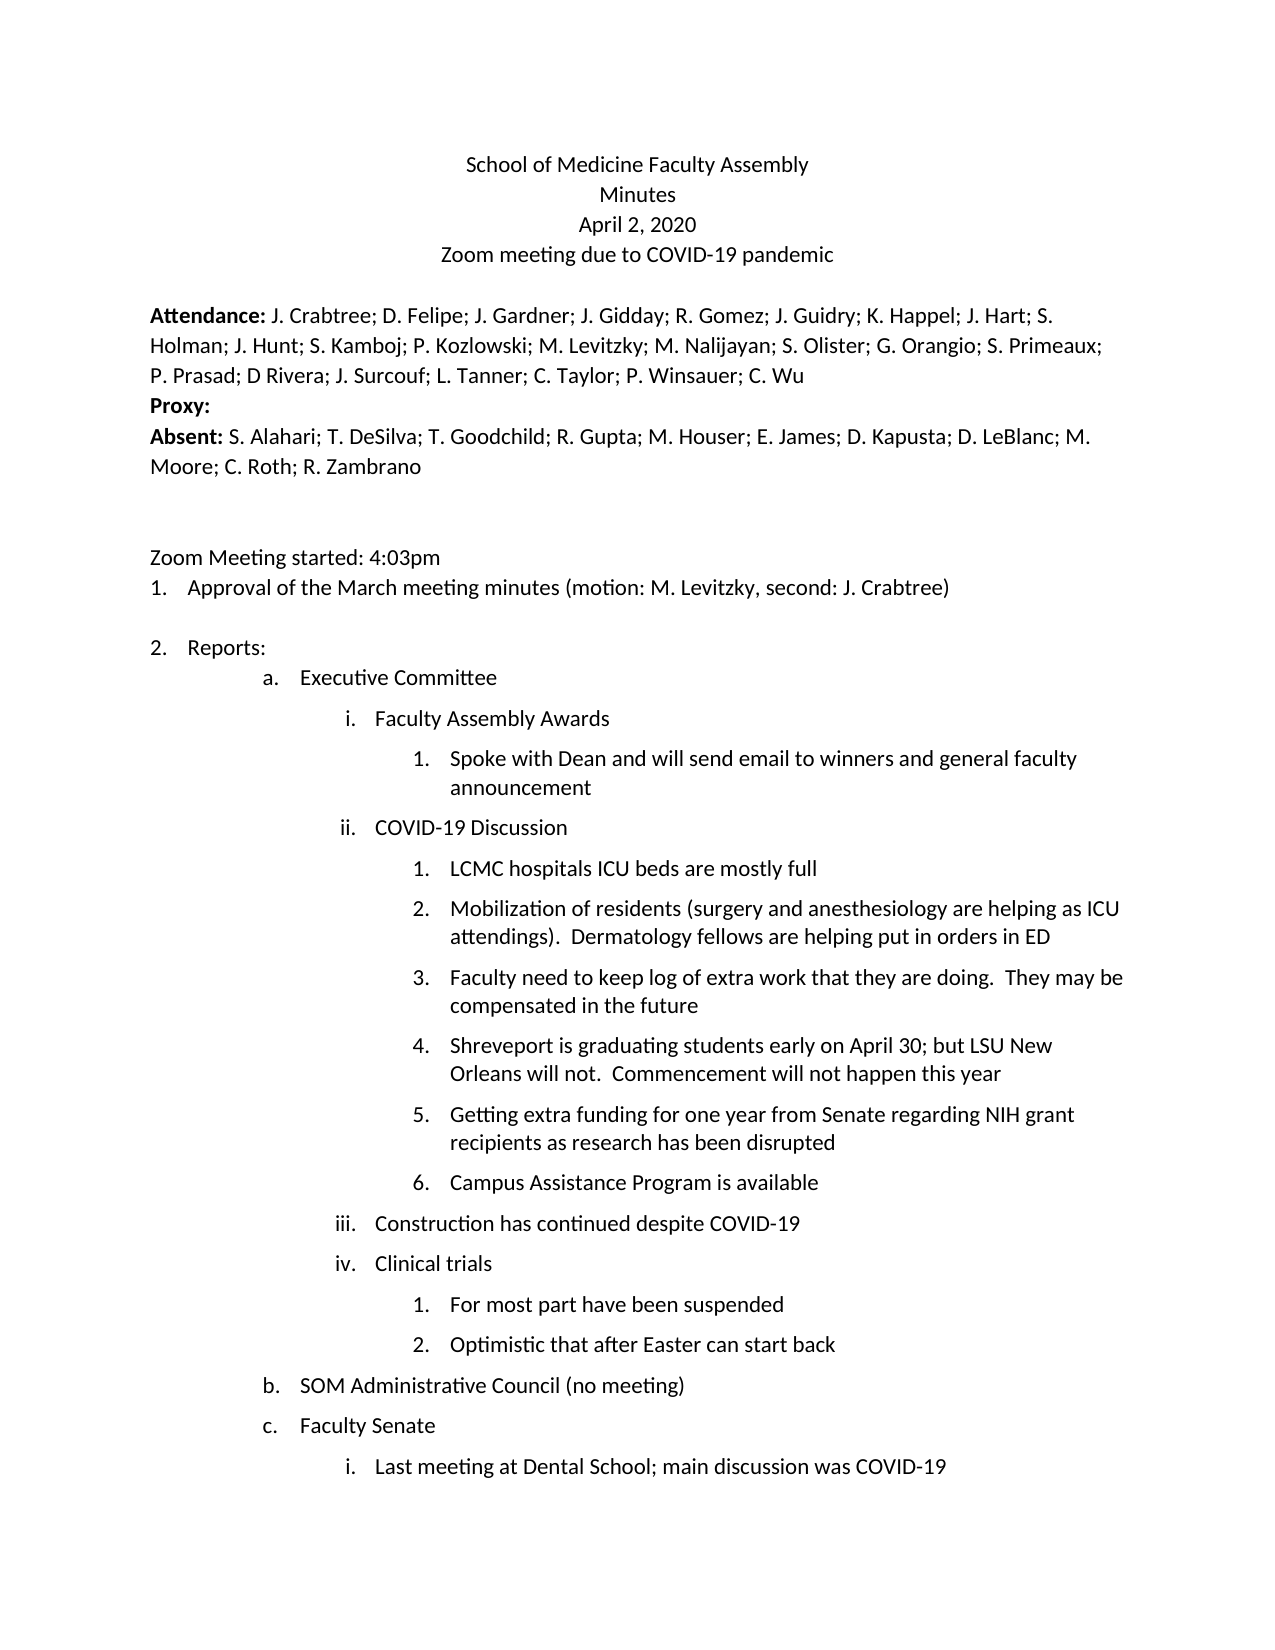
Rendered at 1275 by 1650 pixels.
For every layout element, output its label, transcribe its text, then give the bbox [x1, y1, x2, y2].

text Attendance: J. Crabtree; D. Felipe; J. Gardner; J. Gidday; R. Gomez; J. Guidry; K. Happel; J. Hart; S. Holman; J. Hunt; S. Kamboj; P. Kozlowski; M. Levitzky; M. Nalijayan; S. Olister; G. Orangio; S. Primeaux; P. Prasad; D Rivera; J. Surcouf; L. Tanner; C. Taylor; P. Winsauer; C. Wu [150, 301, 1125, 389]
text Zoom meeting due to COVID-19 pandemic [150, 241, 1125, 269]
list Optimistic that after Easter can start back [412, 1330, 1125, 1358]
list Faculty Assembly Awards [356, 704, 1125, 732]
text Proxy: [150, 392, 1125, 420]
list Construction has continued despite COVID-19 [356, 1209, 1125, 1237]
text Minutes [150, 180, 1125, 208]
list Campus Assistance Program is available [412, 1168, 1125, 1196]
list For most part have been suspended [412, 1290, 1125, 1318]
list LCMC hospitals ICU beds are mostly full [412, 854, 1125, 882]
list Last meeting at Dental School; main discussion was COVID-19 [356, 1452, 1125, 1480]
list Clinical trials [356, 1249, 1125, 1277]
text Zoom Meeting started: 4:03pm [150, 512, 1125, 571]
list Spoke with Dean and will send email to winners and general faculty announcement [412, 744, 1125, 801]
text School of Medicine Faculty Assembly [150, 150, 1125, 178]
text Absent: S. Alahari; T. DeSilva; T. Goodchild; R. Gupta; M. Houser; E. James; D. Kapusta; D. LeBlanc; M. Moore; C. Roth; R. Zambrano [150, 422, 1125, 480]
list Executive Committee [262, 663, 1125, 692]
list Faculty Senate [262, 1411, 1125, 1439]
list Getting extra funding for one year from Senate regarding NIH grant recipients as research has been disrupted [412, 1100, 1125, 1156]
list Shreveport is graduating students early on April 30; but LSU New Orleans will not. Commencement will not happen this year [412, 1031, 1125, 1087]
list Mobilization of residents (surgery and anesthesiology are helping as ICU attendings). Dermatology fellows are helping put in orders in ED [412, 894, 1125, 950]
list SOM Administrative Council (no meeting) [262, 1371, 1125, 1399]
text April 2, 2020 [150, 210, 1125, 238]
list Reports: [150, 633, 1125, 661]
list Faculty need to keep log of extra work that they are doing. They may be compensated in the future [412, 963, 1125, 1019]
list COVID-19 Discussion [356, 813, 1125, 841]
list Approval of the March meeting minutes (motion: M. Levitzky, second: J. Crabtree) [150, 573, 1125, 601]
